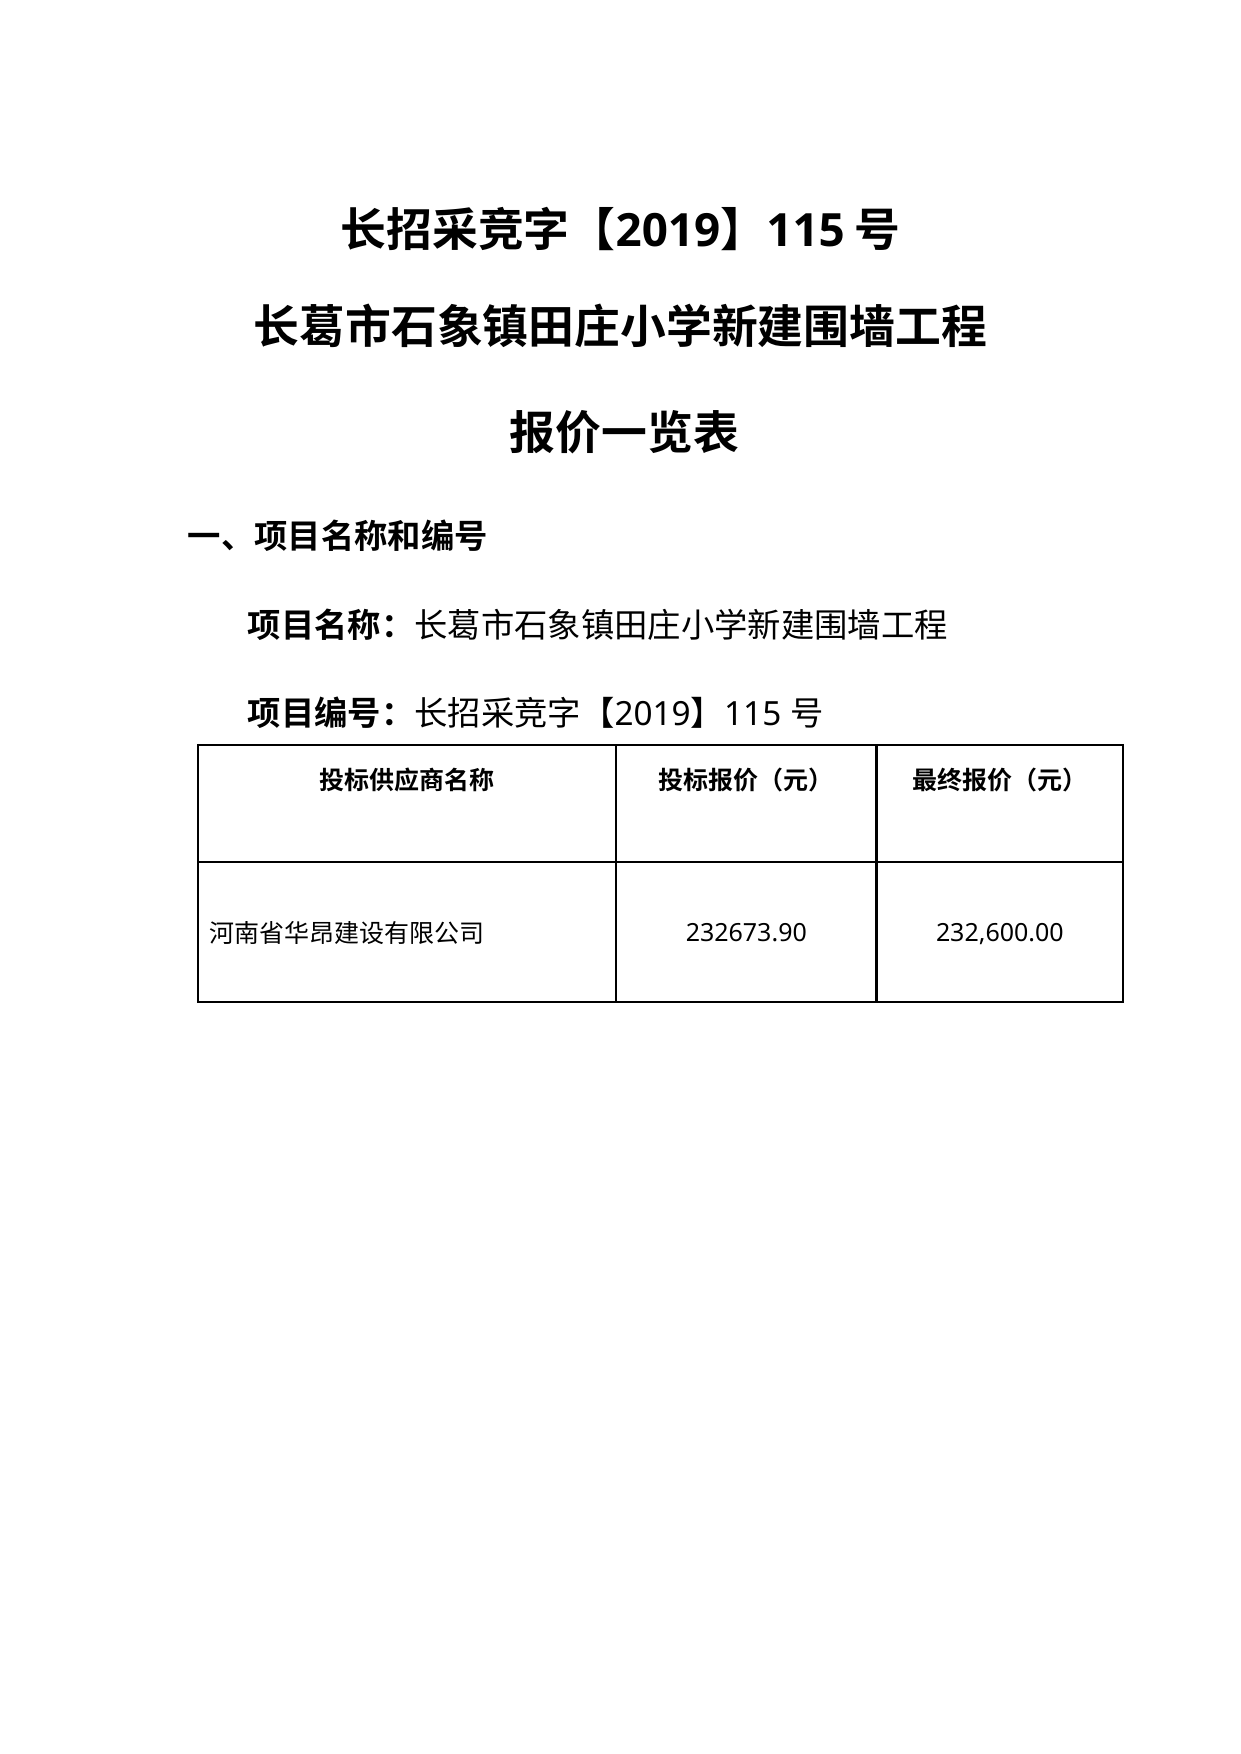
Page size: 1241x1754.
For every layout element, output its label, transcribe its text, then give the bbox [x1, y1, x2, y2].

table_header 投标供应商名称 [199, 746, 615, 861]
table_header 投标报价（元） [617, 746, 875, 861]
table_cell 河南省华昂建设有限公司 [199, 863, 615, 1001]
table_header 最终报价（元） [878, 746, 1122, 861]
text 长招采竞字【2019】115号 长葛市石象镇田庄小学新建围墙工程 [187, 162, 1053, 357]
text 一、项目名称和编号 [187, 502, 1053, 567]
text 项目名称：长葛市石象镇田庄小学新建围墙工程 [187, 590, 1053, 655]
text 项目编号：长招采竞字【2019】115 号 [187, 679, 1053, 744]
text 报价一览表 [187, 381, 1053, 478]
table_cell 232,600.00 [878, 863, 1122, 1001]
table_cell 232673.90 [617, 863, 875, 1001]
